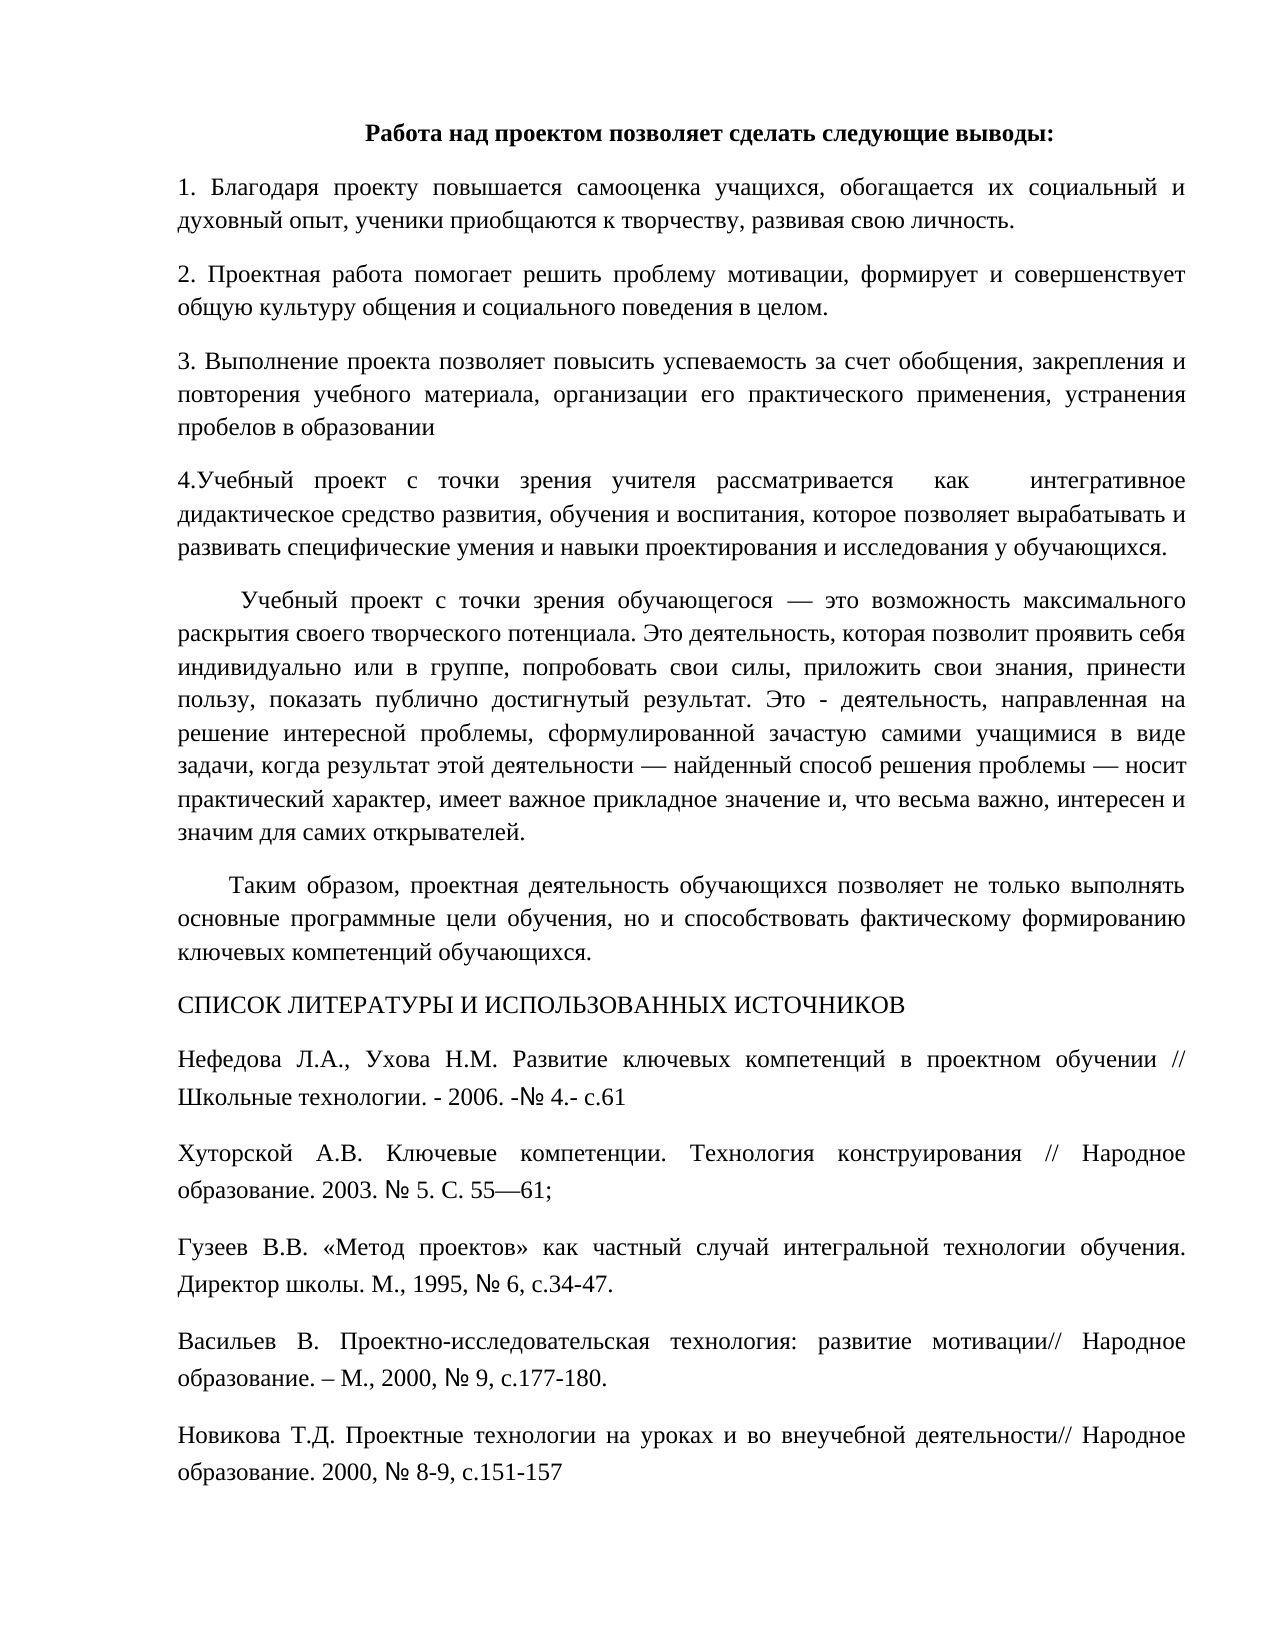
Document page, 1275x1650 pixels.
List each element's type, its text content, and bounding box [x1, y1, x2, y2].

text 2. Проектная работа помогает решить проблему мотивации, формирует и совершенствует общую культуру общения и социального поведения в целом. [177, 259, 1186, 321]
text Гузеев В.В. «Метод проектов» как частный случай интегральной технологии обучения. Директор школы. М., 1995, № 6, с.34-47. [177, 1232, 1186, 1300]
text 3. Выполнение проекта позволяет повысить успеваемость за счет обобщения, закрепления и повторения учебного материала, организации его практического применения, устранения пробелов в образовании [177, 346, 1186, 441]
text Работа над проектом позволяет сделать следующие выводы: [177, 118, 1186, 147]
text 1. Благодаря проекту повышается самооценка учащихся, обогащается их социальный и духовный опыт, ученики приобщаются к творчеству, развивая свою личность. [177, 172, 1186, 234]
text Нефедова Л.А., Ухова Н.М. Развитие ключевых компетенций в проектном обучении // Школьные технологии. - 2006. -№ 4.- с.61 [177, 1044, 1186, 1112]
text Таким образом, проектная деятельность обучающихся позволяет не только выполнять основные программные цели обучения, но и способствовать фактическому формированию ключевых компетенций обучающихся. [177, 871, 1186, 965]
text СПИСОК ЛИТЕРАТУРЫ И ИСПОЛЬЗОВАННЫХ ИСТОЧНИКОВ [177, 990, 1186, 1019]
text Хуторской А.В. Ключевые компетенции. Технология конструирования // Народное образование. 2003. № 5. С. 55—61; [177, 1138, 1186, 1206]
text Васильев В. Проектно-исследовательская технология: развитие мотивации// Народное образование. – М., 2000, № 9, с.177-180. [177, 1326, 1186, 1394]
text 4.Учебный проект с точки зрения учителя рассматривается как интегративное дидактическое средство развития, обучения и воспитания, которое позволяет вырабатывать и развивать специфические умения и навыки проектирования и исследования у обучающихся. [177, 466, 1186, 560]
text Новикова Т.Д. Проектные технологии на уроках и во внеучебной деятельности// Народное образование. 2000, № 8-9, с.151-157 [177, 1420, 1186, 1488]
text Учебный проект с точки зрения обучающегося — это возможность максимального раскрытия своего творческого потенциала. Это деятельность, которая позволит проявить себя индивидуально или в группе, попробовать свои силы, приложить свои знания, принести пользу, показать публично достигнутый результат. Это - деятельность, направленная на решение интересной проблемы, сформулированной зачастую самими учащимися в виде задачи, когда результат этой деятельности — найденный способ решения проблемы — носит практический характер, имеет важное прикладное значение и, что весьма важно, интересен и значим для самих открывателей. [177, 586, 1186, 845]
